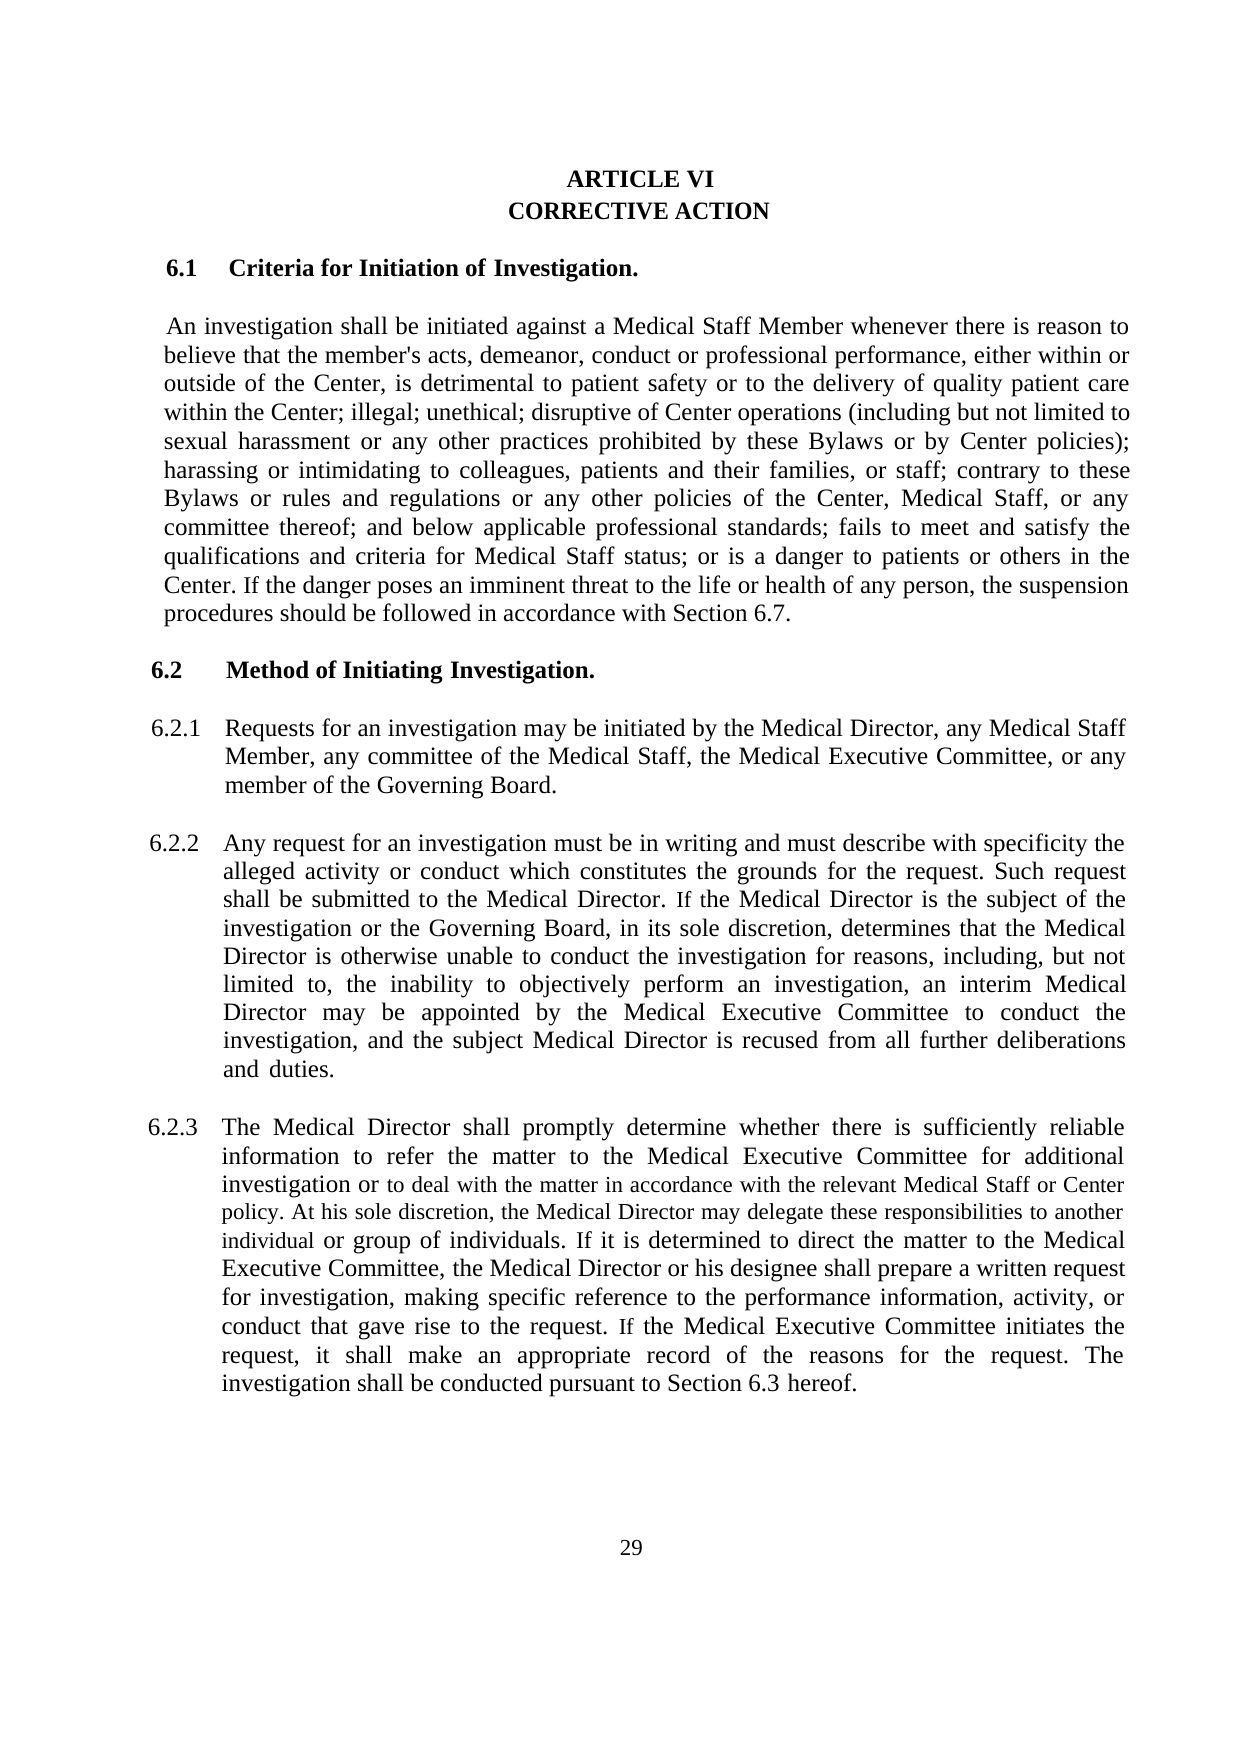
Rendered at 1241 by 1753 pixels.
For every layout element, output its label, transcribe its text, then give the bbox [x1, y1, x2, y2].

list Requests for an investigation may be initiated by the Medical Director, any Medical Staff Member, any committee of the Medical Staff, the Medical Executive Committee, or any member of the Governing Board. [151, 714, 1128, 798]
list Any request for an investigation must be in writing and must describe with specificity the alleged activity or conduct which constitutes the grounds for the request. Such request shall be submitted to the Medical Director. If the Medical Director is the subject of the investigation or the Governing Board, in its sole discretion, determines that the Medical Director is otherwise unable to conduct the investigation for reasons, including, but not limited to, the inability to objectively perform an investigation, an interim Medical Director may be appointed by the Medical Executive Committee to conduct the investigation, and the subject Medical Director is recused from all further deliberations and duties. [149, 828, 1127, 1082]
subtitle ARTICLE VI CORRECTIVE ACTION [502, 164, 776, 225]
list The Medical Director shall promptly determine whether there is sufficiently reliable information to refer the matter to the Medical Executive Committee for additional investigation or to deal with the matter in accordance with the relevant Medical Staff or Center policy. At his sole discretion, the Medical Director may delegate these responsibilities to another individual or group of individuals. If it is determined to direct the matter to the Medical Executive Committee, the Medical Director or his designee shall prepare a written request for investigation, making specific reference to the performance information, activity, or conduct that gave rise to the request. If the Medical Executive Committee initiates the request, it shall make an appropriate record of the reasons for the request. The investigation shall be conducted pursuant to Section 6.3 hereof. [148, 1112, 1125, 1397]
text An investigation shall be initiated against a Medical Staff Member whenever there is reason to believe that the member's acts, demeanor, conduct or professional performance, either within or outside of the Center, is detrimental to patient safety or to the delivery of quality patient care within the Center; illegal; unethical; disruptive of Center operations (including but not limited to sexual harassment or any other practices prohibited by these Bylaws or by Center policies); harassing or intimidating to colleagues, patients and their families, or staff; contrary to these Bylaws or rules and regulations or any other policies of the Center, Medical Staff, or any committee thereof; and below applicable professional standards; fails to meet and satisfy the qualifications and criteria for Medical Staff status; or is a danger to patients or others in the Center. If the danger poses an imminent threat to the life or health of any person, the suspension procedures should be followed in accordance with Section 6.7. [164, 311, 1131, 627]
subtitle Method of Initiating Investigation. [151, 656, 1157, 684]
list Criteria for Initiation of Investigation. [166, 253, 1157, 282]
